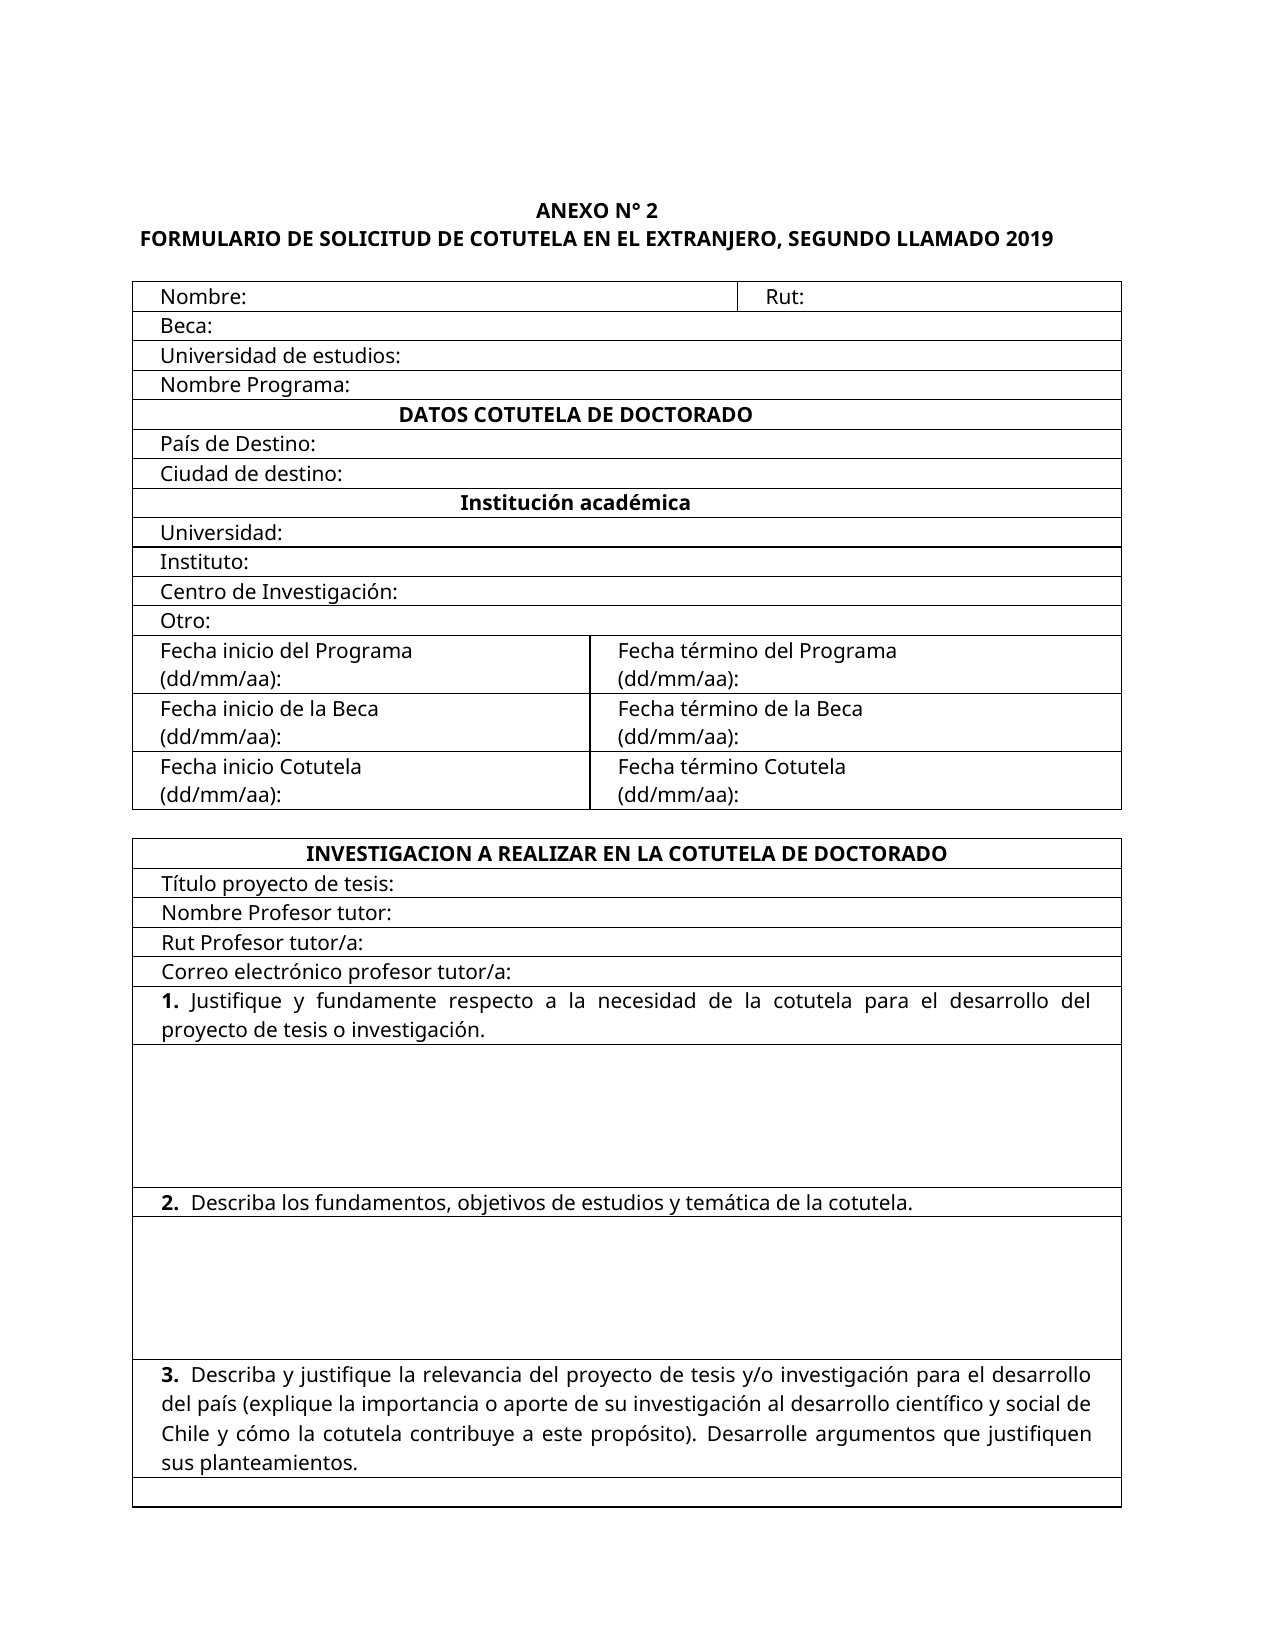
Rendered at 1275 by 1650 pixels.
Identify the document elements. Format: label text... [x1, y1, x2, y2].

table_header Rut: [738, 282, 1121, 311]
table_cell Correo electrónico profesor tutor/a: [133, 957, 1121, 986]
text FORMULARIO DE SOLICITUD DE COTUTELA EN EL EXTRANJERO, SEGUNDO LLAMADO 2019 [131, 224, 1062, 253]
table_cell Centro de Investigación: [133, 577, 1121, 605]
text ANEXO N° 2 [131, 196, 1062, 224]
table_cell Otro: [133, 606, 1121, 635]
table_cell Ciudad de destino: [133, 459, 1121, 487]
table_cell Fecha inicio del Programa (dd/mm/aa): [133, 636, 589, 693]
table_cell Fecha término Cotutela (dd/mm/aa): [591, 752, 1121, 809]
table_cell Describa y justifique la relevancia del proyecto de tesis y/o investigación para el desarrollo del país (explique la importancia o aporte de su investigación al desarrollo científico y social de Chile y cómo la cotutela contribuye a este propósito). Desarrolle argumentos que justifiquen sus planteamientos. [133, 1360, 1121, 1477]
table_header Nombre: [133, 282, 737, 311]
table_cell [133, 1217, 1121, 1359]
table_cell [133, 1045, 1121, 1187]
table_cell Institución académica [133, 489, 1121, 517]
table_cell Describa los fundamentos, objetivos de estudios y temática de la cotutela. [133, 1188, 1121, 1216]
table_cell Rut Profesor tutor/a: [133, 928, 1121, 956]
table_cell Universidad de estudios: [133, 341, 1121, 369]
table_cell [133, 1478, 1121, 1506]
table_cell Universidad: [133, 518, 1121, 546]
table_cell Instituto: [133, 548, 1121, 576]
table_cell Fecha término de la Beca (dd/mm/aa): [591, 694, 1121, 751]
table_cell Fecha inicio Cotutela (dd/mm/aa): [133, 752, 589, 809]
table_cell Título proyecto de tesis: [133, 869, 1121, 897]
table_cell País de Destino: [133, 430, 1121, 458]
table_cell Nombre Profesor tutor: [133, 898, 1121, 927]
table_cell Fecha término del Programa (dd/mm/aa): [591, 636, 1121, 693]
table_cell Beca: [133, 312, 1121, 340]
table_cell Fecha inicio de la Beca (dd/mm/aa): [133, 694, 589, 751]
table_header INVESTIGACION A REALIZAR EN LA COTUTELA DE DOCTORADO [133, 839, 1121, 868]
table_cell Justifique y fundamente respecto a la necesidad de la cotutela para el desarrollo del proyecto de tesis o investigación. [133, 987, 1121, 1043]
table_cell DATOS COTUTELA DE DOCTORADO [133, 400, 1121, 428]
table_cell Nombre Programa: [133, 371, 1121, 399]
